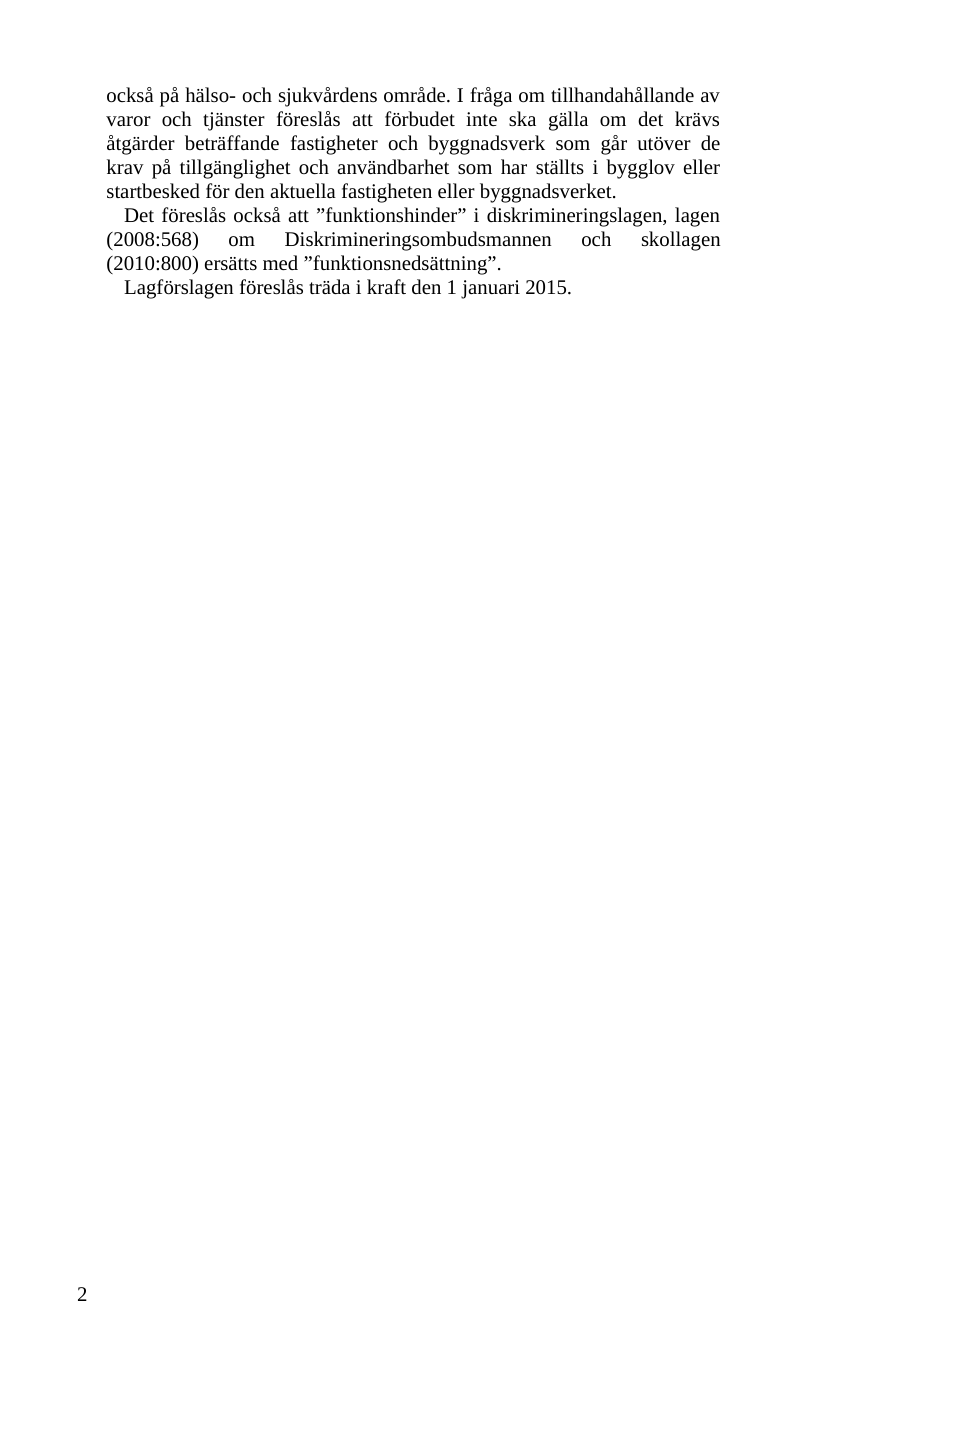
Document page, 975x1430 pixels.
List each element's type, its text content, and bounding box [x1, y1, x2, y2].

text Det föreslås också att ”funktionshinder” i diskrimineringslagen, lagen (2008:568) om Diskrimineringsombudsmannen och skollagen (2010:800) ersätts med ”funktionsnedsättning”. [106, 203, 721, 275]
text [106, 83, 721, 203]
text Lagförslagen föreslås träda i kraft den 1 januari 2015. [106, 275, 721, 299]
